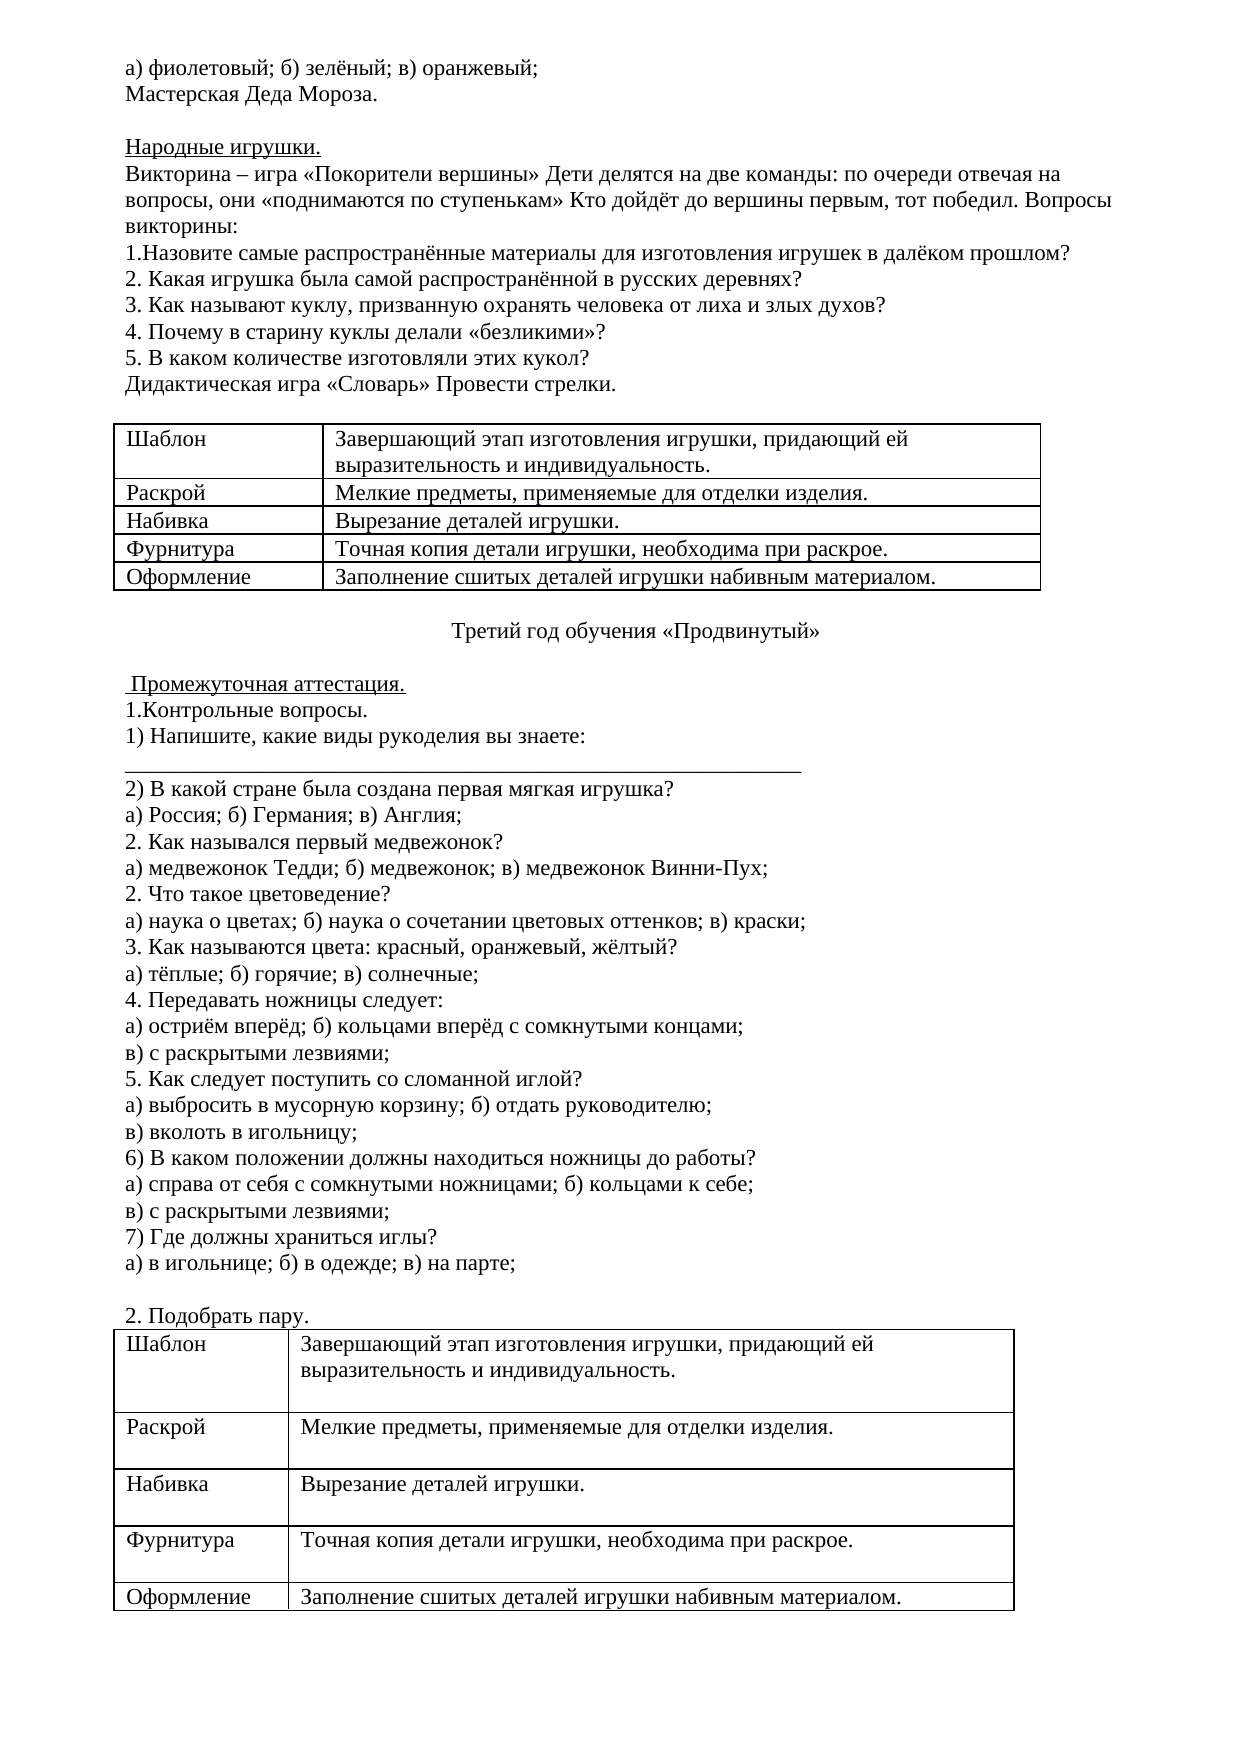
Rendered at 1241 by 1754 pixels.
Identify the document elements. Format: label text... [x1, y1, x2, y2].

table_header Шаблон [115, 425, 322, 477]
text а) медвежонок Тедди; б) медвежонок; в) медвежонок Винни-Пух; [125, 854, 1146, 881]
text 2. Подобрать пару. [125, 1302, 1146, 1328]
text а) выбросить в мусорную корзину; б) отдать руководителю; [125, 1091, 1146, 1118]
text Промежуточная аттестация. [125, 670, 1146, 696]
text 3. Как называют куклу, призванную охранять человека от лиха и злых духов? [125, 291, 1146, 318]
table_cell Набивка [115, 507, 322, 533]
table_cell Мелкие предметы, применяемые для отделки изделия. [324, 479, 1040, 505]
text 7) Где должны храниться иглы? [125, 1223, 1146, 1249]
table_cell Точная копия детали игрушки, необходима при раскрое. [289, 1527, 1013, 1582]
table_cell Набивка [115, 1470, 288, 1525]
table_cell Точная копия детали игрушки, необходима при раскрое. [324, 535, 1040, 561]
text 4. Передавать ножницы следует: [125, 986, 1146, 1012]
text 5. Как следует поступить со сломанной иглой? [125, 1065, 1146, 1091]
text ___________________________________________________________ [125, 749, 1146, 775]
text 2. Как назывался первый медвежонок? [125, 828, 1146, 854]
text 3. Как называются цвета: красный, оранжевый, жёлтый? [125, 933, 1146, 959]
text 5. В каком количестве изготовляли этих кукол? [125, 344, 1146, 370]
table_cell Мелкие предметы, применяемые для отделки изделия. [289, 1413, 1013, 1468]
text a) тёплые; б) горячие; в) солнечные; [125, 959, 1146, 986]
table_cell Раскрой [115, 1413, 288, 1468]
text 4. Почему в старину куклы делали «безликими»? [125, 318, 1146, 344]
text а) справа от себя с сомкнутыми ножницами; б) кольцами к себе; [125, 1170, 1146, 1197]
text а) Россия; б) Германия; в) Англия; [125, 801, 1146, 828]
table_header Завершающий этап изготовления игрушки, придающий ей выразительность и индивидуальность. [324, 425, 1040, 477]
table_cell Фурнитура [115, 535, 322, 561]
text Викторина – игра «Покорители вершины» Дети делятся на две команды: по очереди отвечая на вопросы, они «поднимаются по ступенькам» Кто дойдёт до вершины первым, тот победил. Вопросы викторины: [125, 159, 1146, 239]
table_cell Оформление [115, 1583, 288, 1609]
text Мастерская Деда Мороза. [125, 81, 1146, 107]
table_header Завершающий этап изготовления игрушки, придающий ей выразительность и индивидуальность. [289, 1330, 1013, 1412]
text в) с раскрытыми лезвиями; [125, 1039, 1146, 1065]
text 6) В каком положении должны находиться ножницы до работы? [125, 1144, 1146, 1170]
text а) остриём вперёд; б) кольцами вперёд с сомкнутыми концами; [125, 1012, 1146, 1039]
table_cell Вырезание деталей игрушки. [324, 507, 1040, 533]
text 2. Какая игрушка была самой распространённой в русских деревнях? [125, 265, 1146, 291]
text а) наука о цветах; б) наука о сочетании цветовых оттенков; в) краски; [125, 907, 1146, 933]
text 2) В какой стране была создана первая мягкая игрушка? [125, 775, 1146, 801]
text 1) Напишите, какие виды рукоделия вы знаете: [125, 722, 1146, 749]
text Народные игрушки. [125, 133, 1146, 159]
table_cell Раскрой [115, 479, 322, 505]
table_header Шаблон [115, 1330, 288, 1412]
text а) фиолетовый; б) зелёный; в) оранжевый; [125, 54, 1146, 81]
text 1.Контрольные вопросы. [125, 696, 1146, 722]
text в) с раскрытыми лезвиями; [125, 1197, 1146, 1223]
text а) в игольнице; б) в одежде; в) на парте; [125, 1249, 1146, 1276]
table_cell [289, 1583, 1013, 1609]
text в) вколоть в игольницу; [125, 1118, 1146, 1144]
table_cell Вырезание деталей игрушки. [289, 1470, 1013, 1525]
text 1.Назовите самые распространённые материалы для изготовления игрушек в далёком прошлом? [125, 239, 1146, 265]
text Дидактическая игра «Словарь» Провести стрелки. [125, 370, 1146, 397]
table_cell Оформление [115, 563, 322, 589]
text Третий год обучения «Продвинутый» [125, 617, 1146, 643]
table_cell Заполнение сшитых деталей игрушки набивным материалом. [324, 563, 1040, 589]
table_cell Фурнитура [115, 1527, 288, 1582]
text 2. Что такое цветоведение? [125, 881, 1146, 907]
